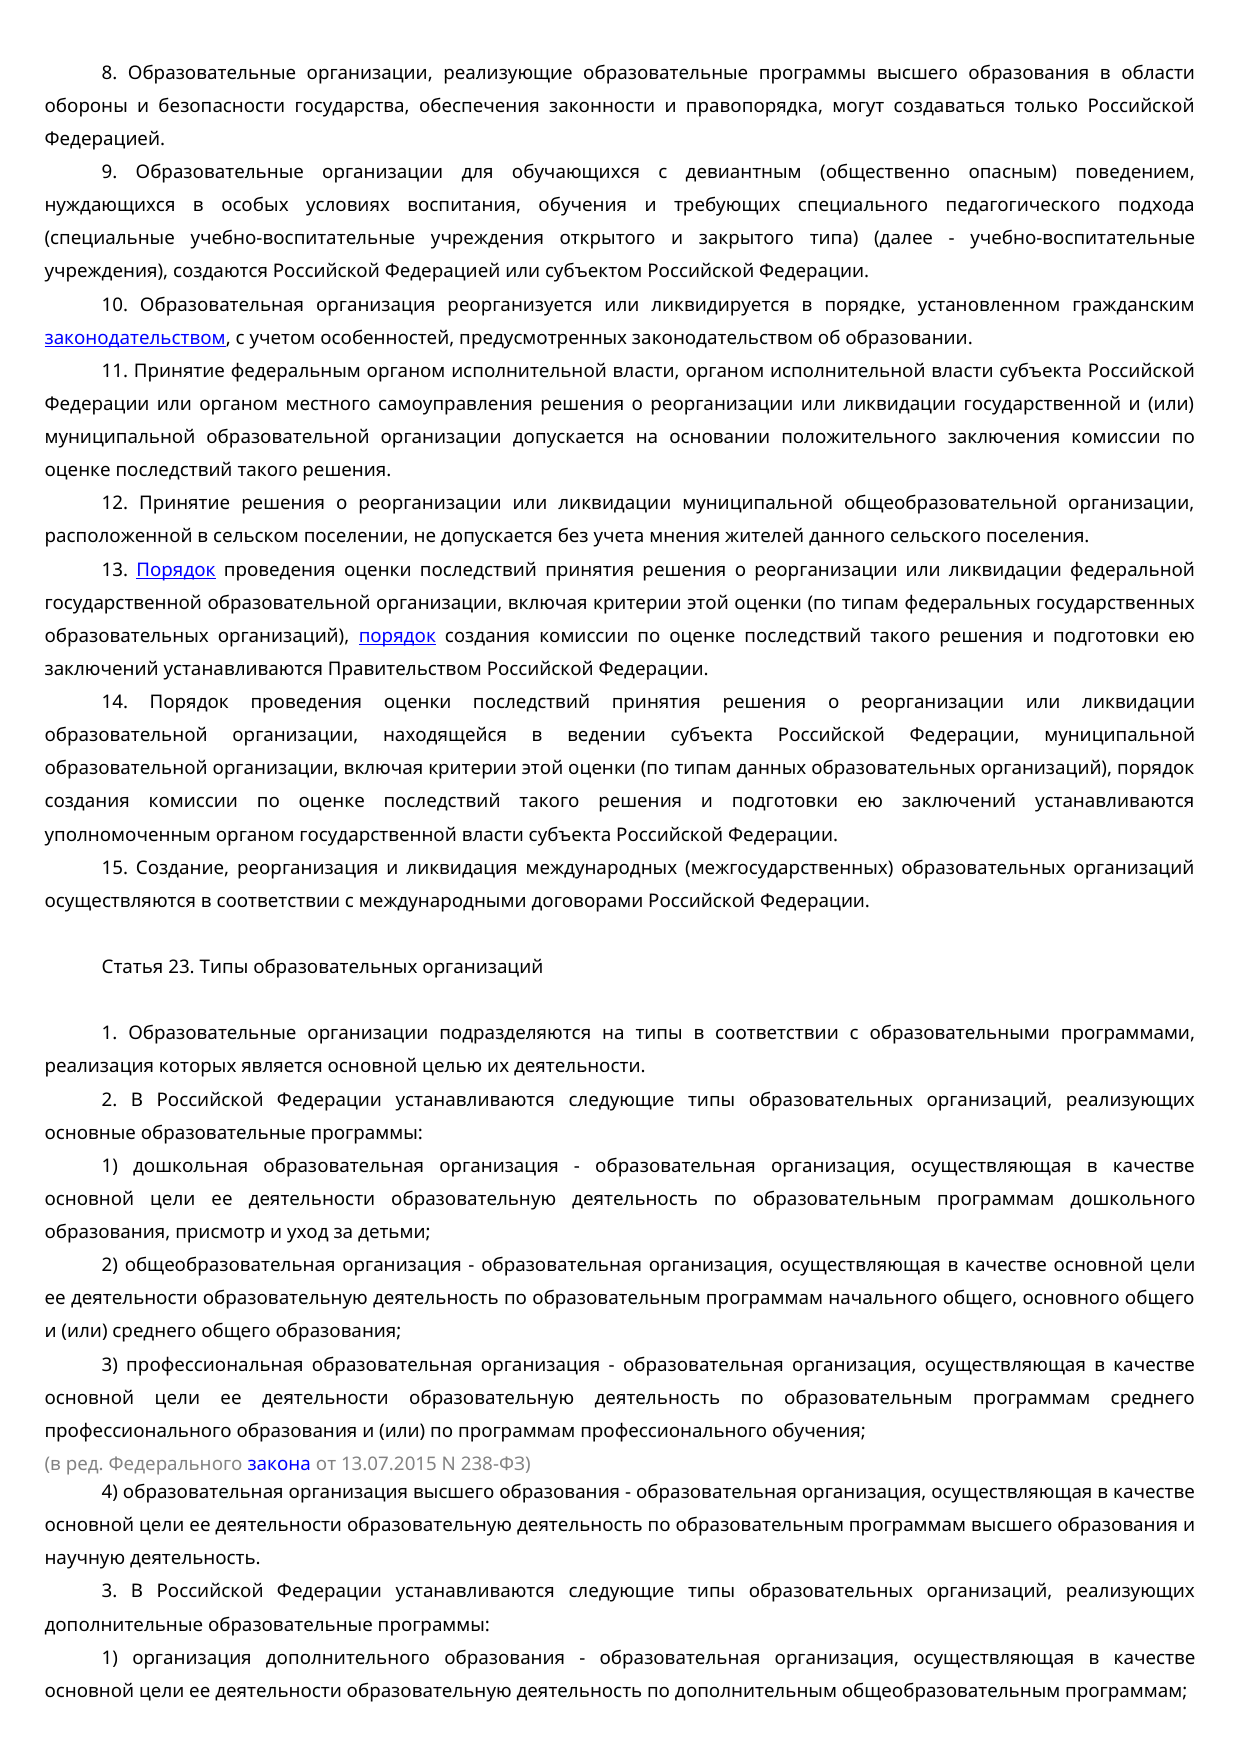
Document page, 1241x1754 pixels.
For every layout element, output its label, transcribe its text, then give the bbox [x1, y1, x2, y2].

text 2) общеобразовательная организация - образовательная организация, осуществляющая в качестве основной цели ее деятельности образовательную деятельность по образовательным программам начального общего, основного общего и (или) среднего общего образования; [44, 1252, 1196, 1343]
text 2. В Российской Федерации устанавливаются следующие типы образовательных организаций, реализующих основные образовательные программы: [44, 1086, 1196, 1144]
text 3. В Российской Федерации устанавливаются следующие типы образовательных организаций, реализующих дополнительные образовательные программы: [44, 1578, 1196, 1636]
text 4) образовательная организация высшего образования - образовательная организация, осуществляющая в качестве основной цели ее деятельности образовательную деятельность по образовательным программам высшего образования и научную деятельность. [44, 1478, 1196, 1570]
text 3) профессиональная образовательная организация - образовательная организация, осуществляющая в качестве основной цели ее деятельности образовательную деятельность по образовательным программам среднего профессионального образования и (или) по программам профессионального обучения; [44, 1351, 1196, 1443]
text 11. Принятие федеральным органом исполнительной власти, органом исполнительной власти субъекта Российской Федерации или органом местного самоуправления решения о реорганизации или ликвидации государственной и (или) муниципальной образовательной организации допускается на основании положительного заключения комиссии по оценке последствий такого решения. [44, 357, 1196, 482]
text 14. Порядок проведения оценки последствий принятия решения о реорганизации или ликвидации образовательной организации, находящейся в ведении субъекта Российской Федерации, муниципальной образовательной организации, включая критерии этой оценки (по типам данных образовательных организаций), порядок создания комиссии по оценке последствий такого решения и подготовки ею заключений устанавливаются уполномоченным органом государственной власти субъекта Российской Федерации. [44, 688, 1196, 846]
text 8. Образовательные организации, реализующие образовательные программы высшего образования в области обороны и безопасности государства, обеспечения законности и правопорядка, могут создаваться только Российской Федерацией. [44, 59, 1196, 151]
text 12. Принятие решения о реорганизации или ликвидации муниципальной общеобразовательной организации, расположенной в сельском поселении, не допускается без учета мнения жителей данного сельского поселения. [44, 490, 1196, 548]
text 1) организация дополнительного образования - образовательная организация, осуществляющая в качестве основной цели ее деятельности образовательную деятельность по дополнительным общеобразовательным программам; [44, 1644, 1196, 1703]
text 15. Создание, реорганизация и ликвидация международных (межгосударственных) образовательных организаций осуществляются в соответствии с международными договорами Российской Федерации. [44, 854, 1196, 913]
text 1) дошкольная образовательная организация - образовательная организация, осуществляющая в качестве основной цели ее деятельности образовательную деятельность по образовательным программам дошкольного образования, присмотр и уход за детьми; [44, 1152, 1196, 1244]
text 1. Образовательные организации подразделяются на типы в соответствии с образовательными программами, реализация которых является основной целью их деятельности. [44, 1020, 1196, 1078]
text 9. Образовательные организации для обучающихся с девиантным (общественно опасным) поведением, нуждающихся в особых условиях воспитания, обучения и требующих специального педагогического подхода (специальные учебно-воспитательные учреждения открытого и закрытого типа) (далее - учебно-воспитательные учреждения), создаются Российской Федерацией или субъектом Российской Федерации. [44, 158, 1196, 283]
text (в ред. Федерального закона от 13.07.2015 N 238-ФЗ) [44, 1450, 1196, 1476]
text 13. Порядок проведения оценки последствий принятия решения о реорганизации или ликвидации федеральной государственной образовательной организации, включая критерии этой оценки (по типам федеральных государственных образовательных организаций), порядок создания комиссии по оценке последствий такого решения и подготовки ею заключений устанавливаются Правительством Российской Федерации. [44, 556, 1196, 681]
text 10. Образовательная организация реорганизуется или ликвидируется в порядке, установленном гражданским законодательством, с учетом особенностей, предусмотренных законодательством об образовании. [44, 291, 1196, 349]
text Статья 23. Типы образовательных организаций [44, 953, 1196, 979]
